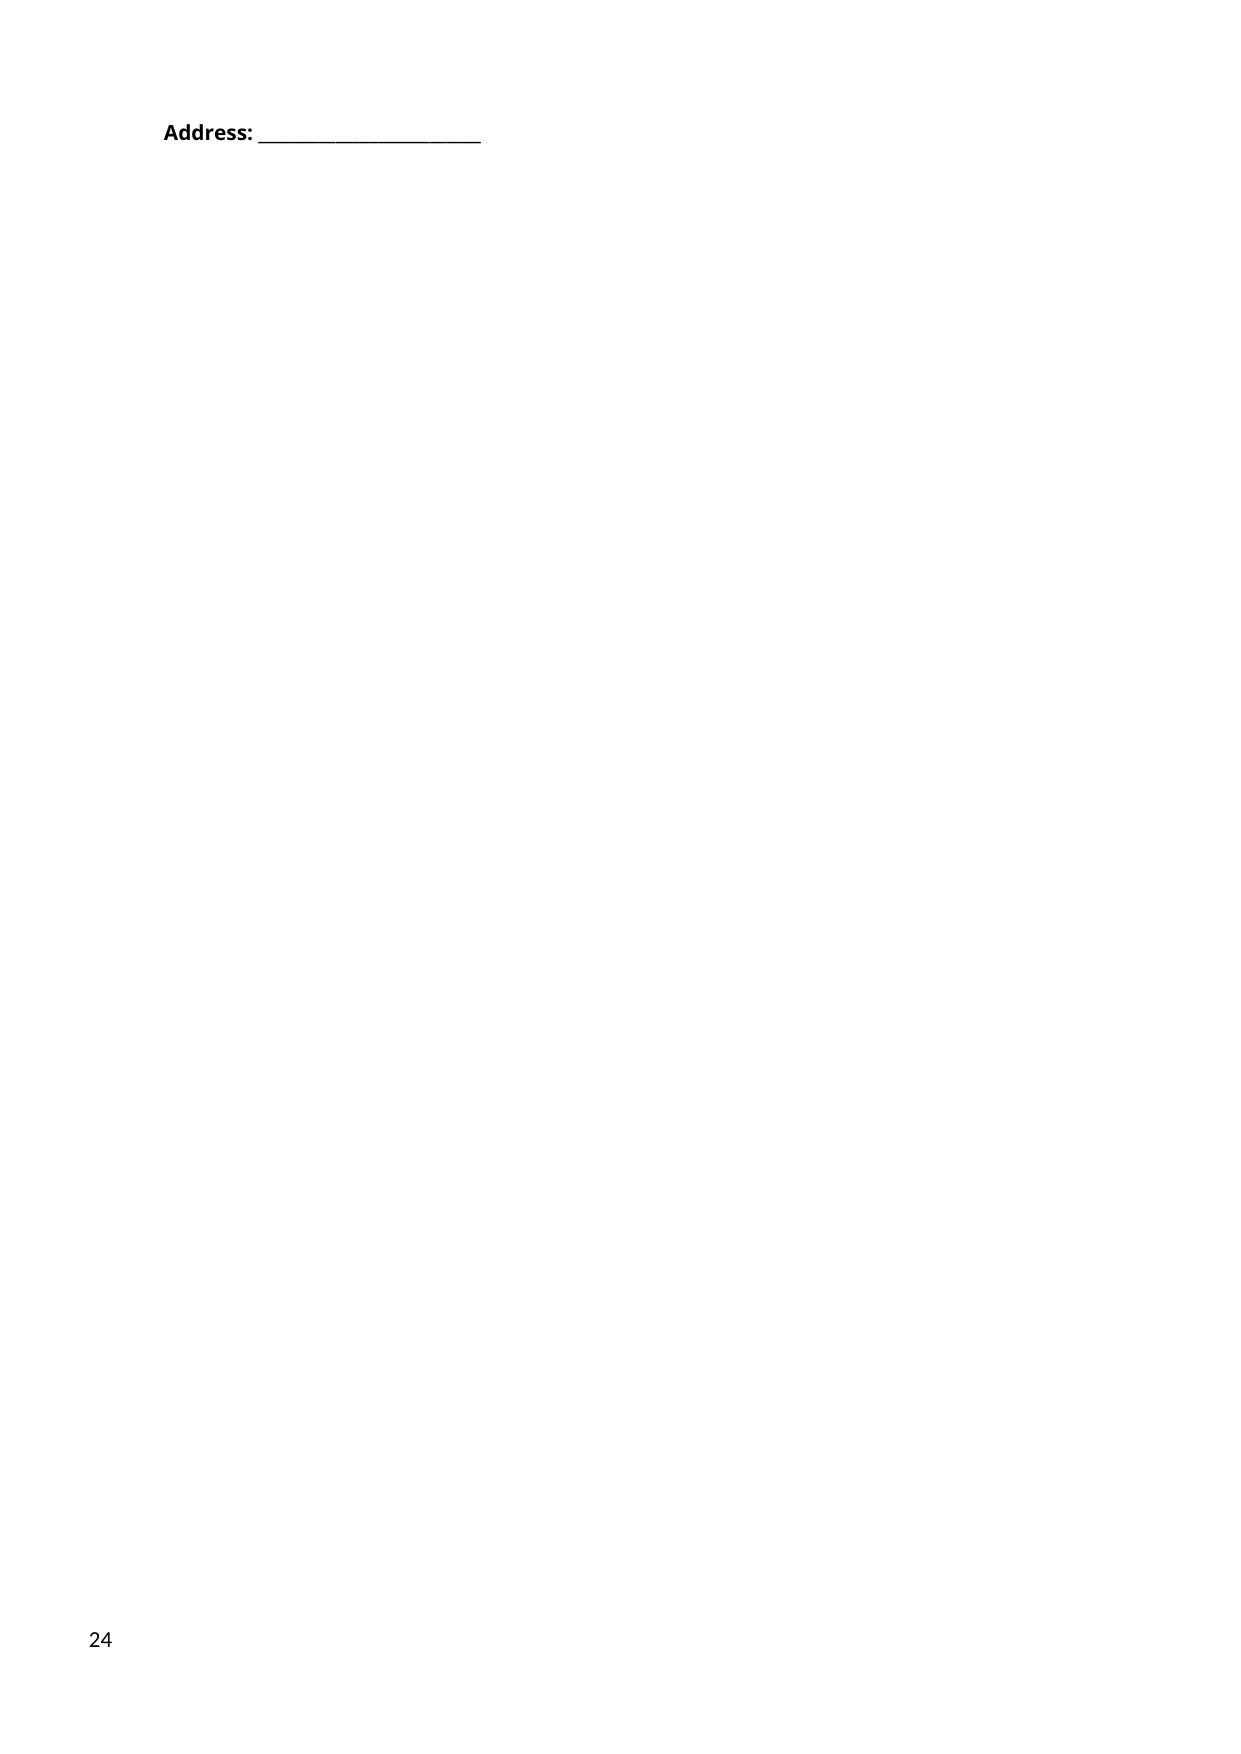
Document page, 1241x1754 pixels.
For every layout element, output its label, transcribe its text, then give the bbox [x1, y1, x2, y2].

text Address: __________________________ [89, 118, 1166, 147]
